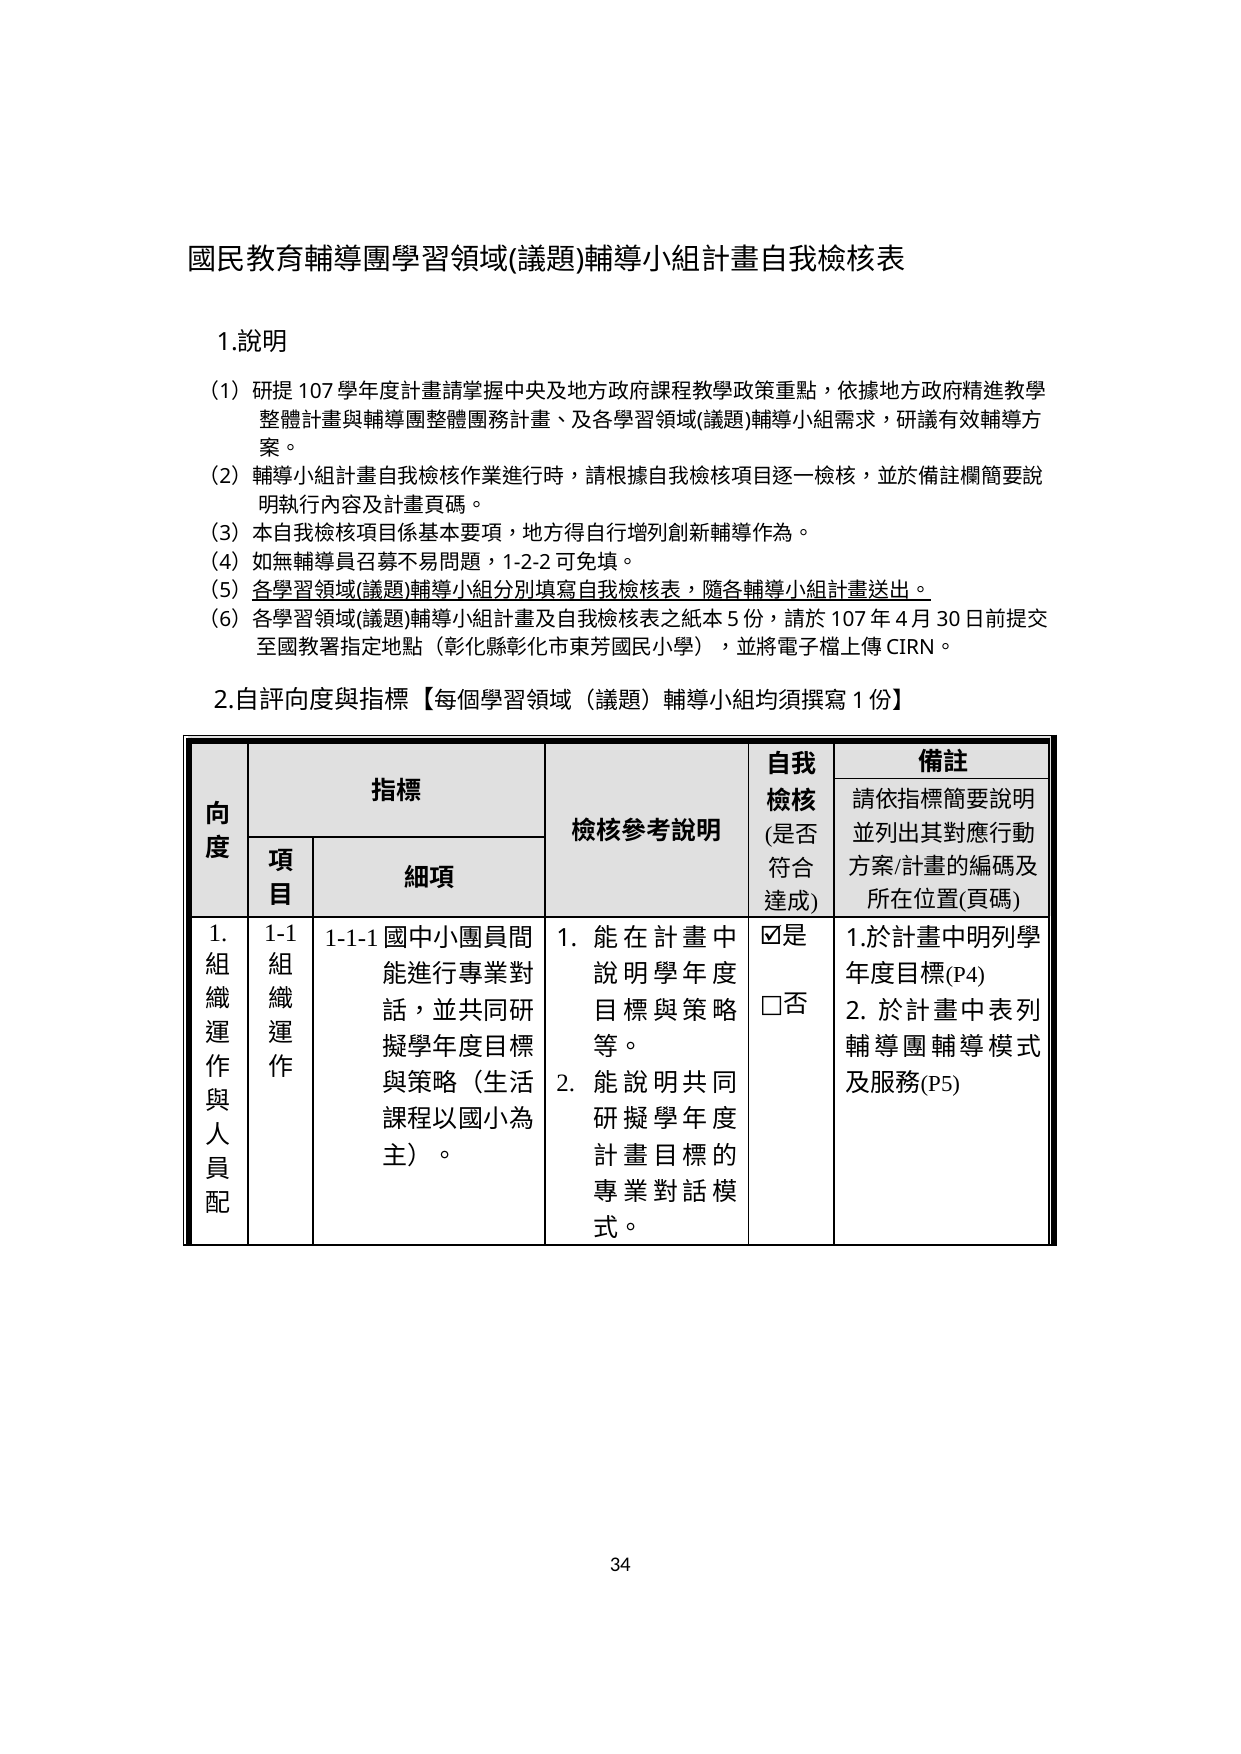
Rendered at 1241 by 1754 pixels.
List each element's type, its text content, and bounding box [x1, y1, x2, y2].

table_cell 是 □否 [749, 918, 833, 1244]
table_cell 請依指標簡要說明並列出其對應行動方案/計畫的編碼及所在位置(頁碼) [835, 779, 1048, 916]
text （6）各學習領域(議題)輔導小組計畫及自我檢核表之紙本5份，請於107年4月30日前提交至國教署指定地點（彰化縣彰化市東芳國民小學），並將電子檔上傳CIRN。 [187, 604, 1053, 661]
table_cell 1. 組 織 運 作 與 人 員 配 當 [192, 918, 247, 1244]
table_cell 1-1-1國中小團員間能進行專業對話，並共同研擬學年度目標與策略（生活課程以國小為主）。 [314, 918, 544, 1244]
table_cell 1.於計畫中明列學年度目標(P4) 2. 於計畫中表列輔導團輔導模式及服務(P5) [835, 918, 1048, 1244]
table_cell 能在計畫中說明學年度目標與策略等。 能說明共同研擬學年度計畫目標的專業對話模式。 [546, 918, 748, 1244]
text （1）研提107學年度計畫請掌握中央及地方政府課程教學政策重點，依據地方政府精進教學整體計畫與輔導團整體團務計畫、及各學習領域(議題)輔導小組需求，研議有效輔導方案。 [187, 376, 1053, 462]
text 國民教育輔導團學習領域(議題)輔導小組計畫自我檢核表 [187, 219, 1053, 294]
table_header 備註 [835, 744, 1048, 778]
table_cell 1-1 組織 運作 [249, 918, 312, 1244]
text （2）輔導小組計畫自我檢核作業進行時，請根據自我檢核項目逐一檢核，並於備註欄簡要說明執行內容及計畫頁碼。 [187, 462, 1053, 518]
text 1.說明 [187, 321, 1053, 358]
text （4）如無輔導員召募不易問題，1-2-2可免填。 [187, 547, 1053, 575]
table_header 檢核參考說明 [546, 744, 748, 916]
text 2.自評向度與指標【每個學習領域（議題）輔導小組均須撰寫1份】 [187, 679, 1053, 716]
table_cell 細項 [314, 838, 544, 916]
table_header 指標 [249, 744, 544, 836]
table_header 向度 [192, 744, 247, 916]
table_cell 項目 [249, 838, 312, 916]
text （5）各學習領域(議題)輔導小組分別填寫自我檢核表，隨各輔導小組計畫送出。 [187, 575, 1053, 604]
text （3）本自我檢核項目係基本要項，地方得自行增列創新輔導作為。 [187, 518, 1053, 547]
table_header 自我 檢核 (是否符合達成) [749, 744, 833, 916]
